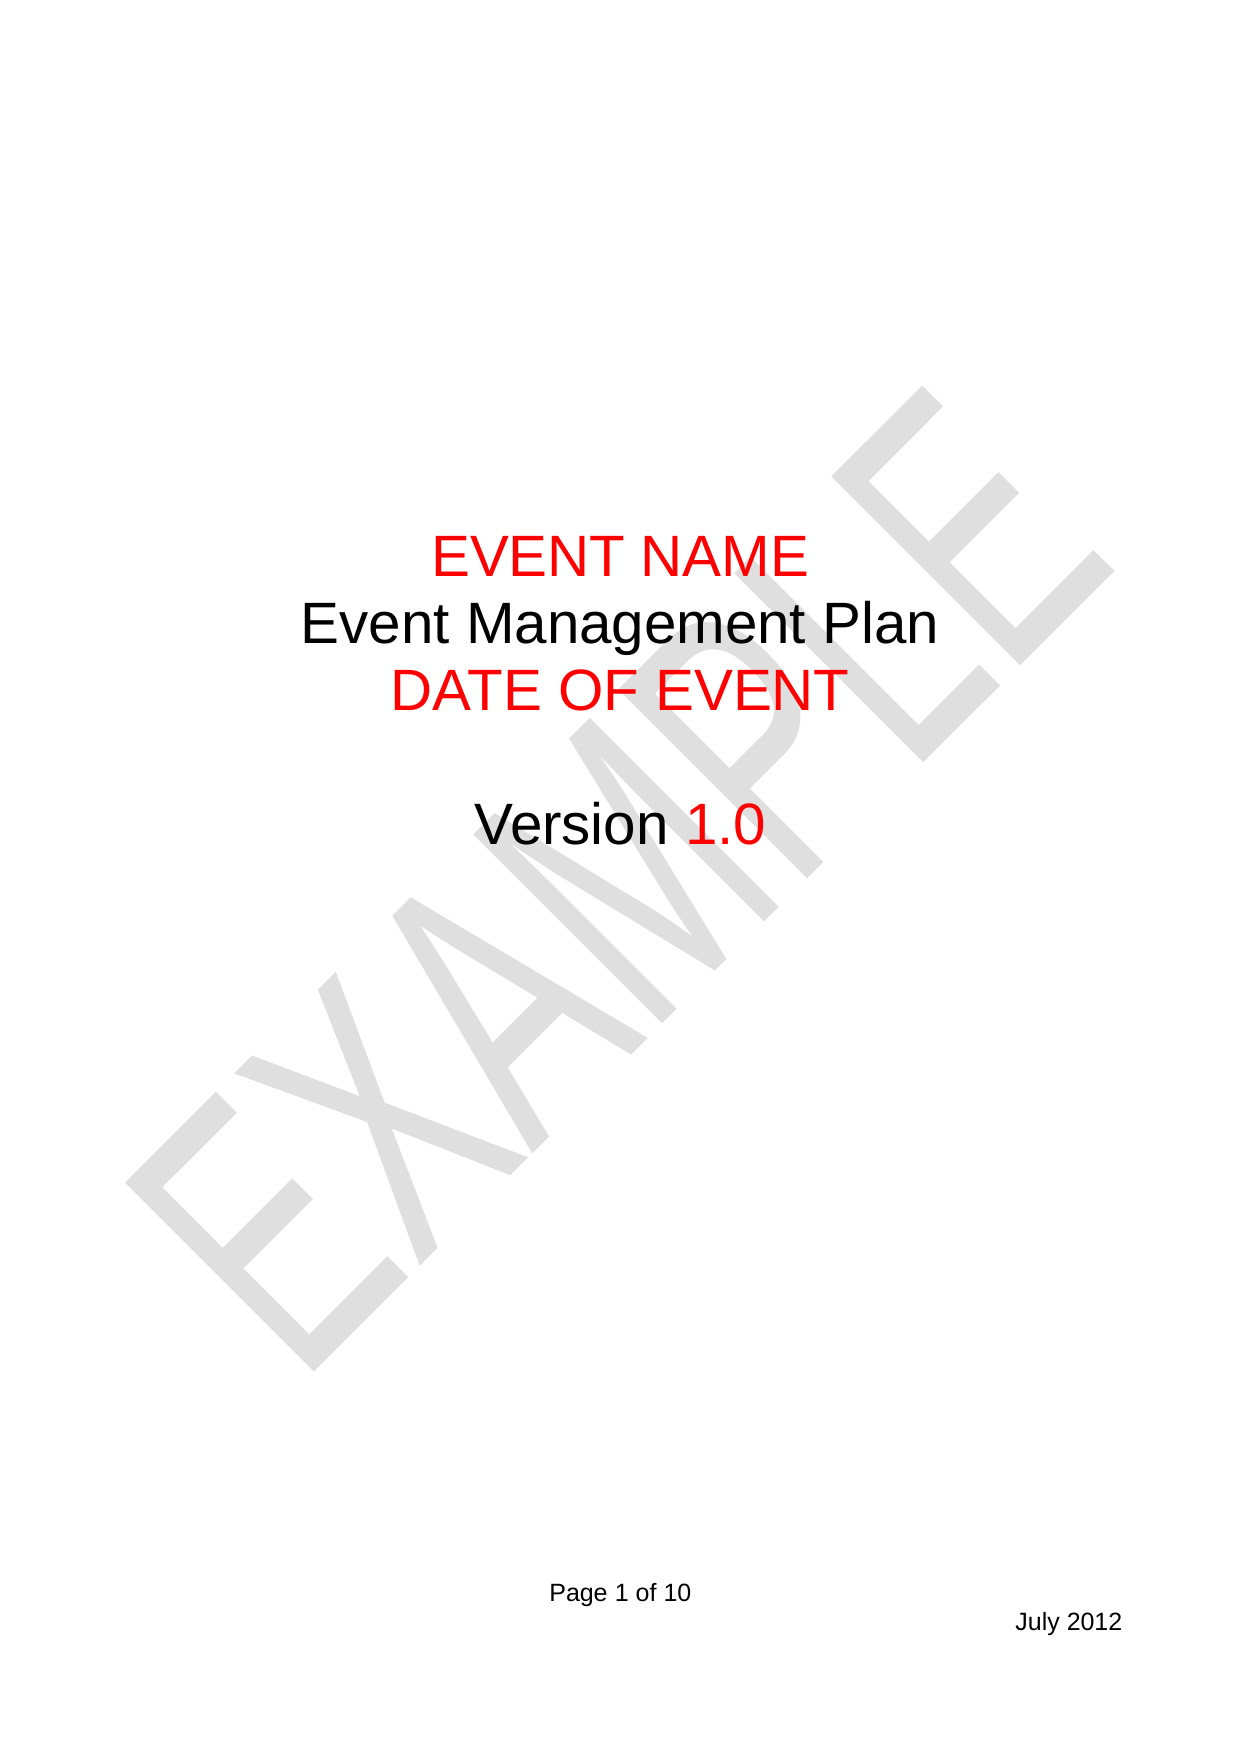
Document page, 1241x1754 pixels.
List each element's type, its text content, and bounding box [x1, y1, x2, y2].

text DATE OF EVENT [118, 656, 1122, 723]
text Event Management Plan [118, 588, 1122, 656]
text EVENT NAME [118, 521, 1122, 588]
text Version 1.0 [118, 790, 1122, 857]
